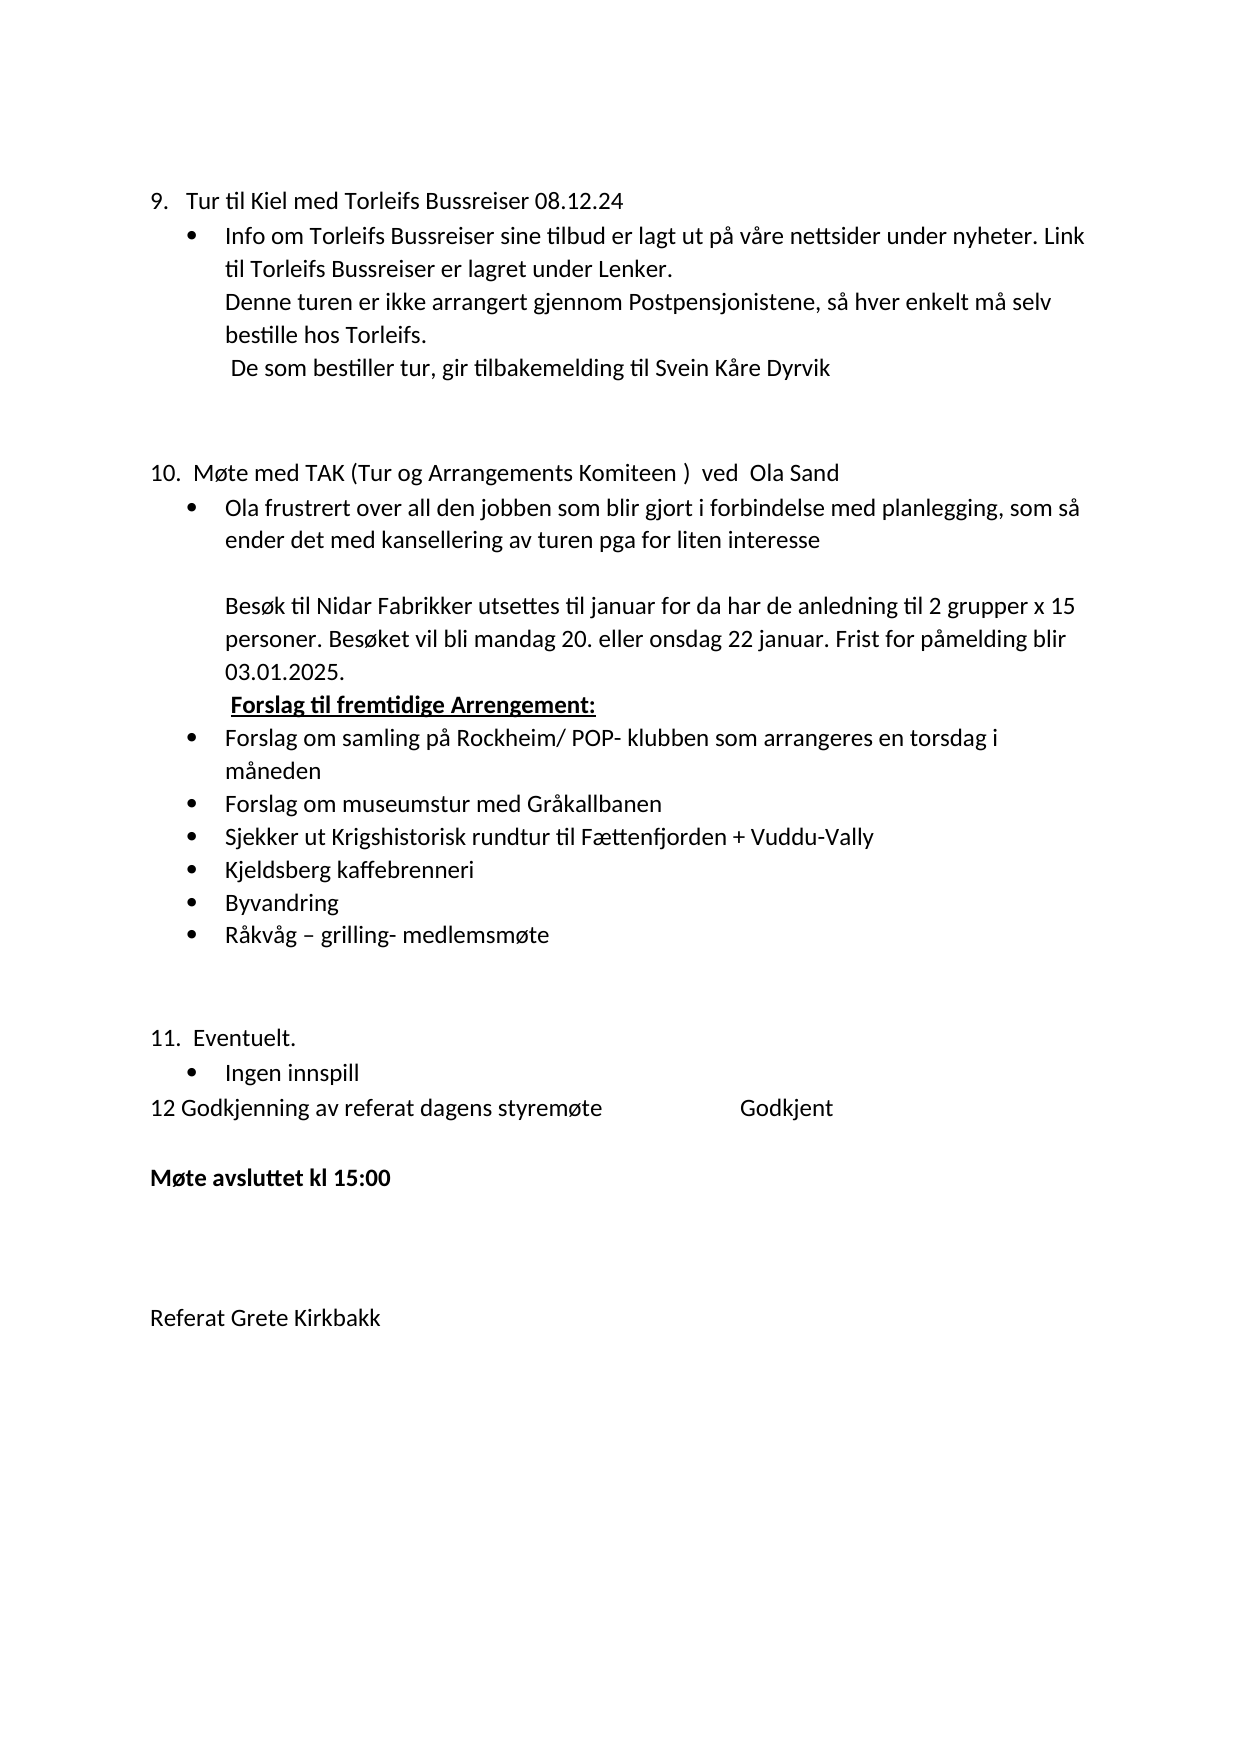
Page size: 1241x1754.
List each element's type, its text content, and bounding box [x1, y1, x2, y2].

text Møte avsluttet kl 15:00 [150, 1162, 1090, 1193]
list De som bestiller tur, gir tilbakemelding til Svein Kåre Dyrvik [225, 352, 1090, 382]
list Byvandring [187, 887, 1090, 917]
list Sjekker ut Krigshistorisk rundtur til Fættenfjorden + Vuddu-Vally [187, 821, 1090, 851]
text 11. Eventuelt. [150, 1022, 1090, 1053]
text 12 Godkjenning av referat dagens styremøte Godkjent [150, 1092, 1090, 1123]
list Forslag om museumstur med Gråkallbanen [187, 788, 1090, 818]
text 9. Tur til Kiel med Torleifs Bussreiser 08.12.24 [150, 185, 1090, 216]
list Forslag om samling på Rockheim/ POP- klubben som arrangeres en torsdag i måneden [187, 722, 1090, 786]
text 10. Møte med TAK (Tur og Arrangements Komiteen ) ved Ola Sand [150, 457, 1090, 487]
list Ingen innspill [187, 1057, 1090, 1088]
list Kjeldsberg kaffebrenneri [187, 854, 1090, 884]
list Info om Torleifs Bussreiser sine tilbud er lagt ut på våre nettsider under nyheter. Link til Torleifs Bussreiser er lagret under Lenker. [187, 220, 1090, 283]
list Råkvåg – grilling- medlemsmøte [187, 919, 1090, 950]
text Referat Grete Kirkbakk [150, 1302, 1090, 1333]
list Denne turen er ikke arrangert gjennom Postpensjonistene, så hver enkelt må selv bestille hos Torleifs. [225, 286, 1090, 349]
list Forslag til fremtidige Arrengement: [225, 689, 1090, 720]
list Ola frustrert over all den jobben som blir gjort i forbindelse med planlegging, som så ender det med kansellering av turen pga for liten interesse [187, 492, 1090, 555]
list Besøk til Nidar Fabrikker utsettes til januar for da har de anledning til 2 grupper x 15 personer. Besøket vil bli mandag 20. eller onsdag 22 januar. Frist for påmelding blir 03.01.2025. [225, 590, 1090, 687]
